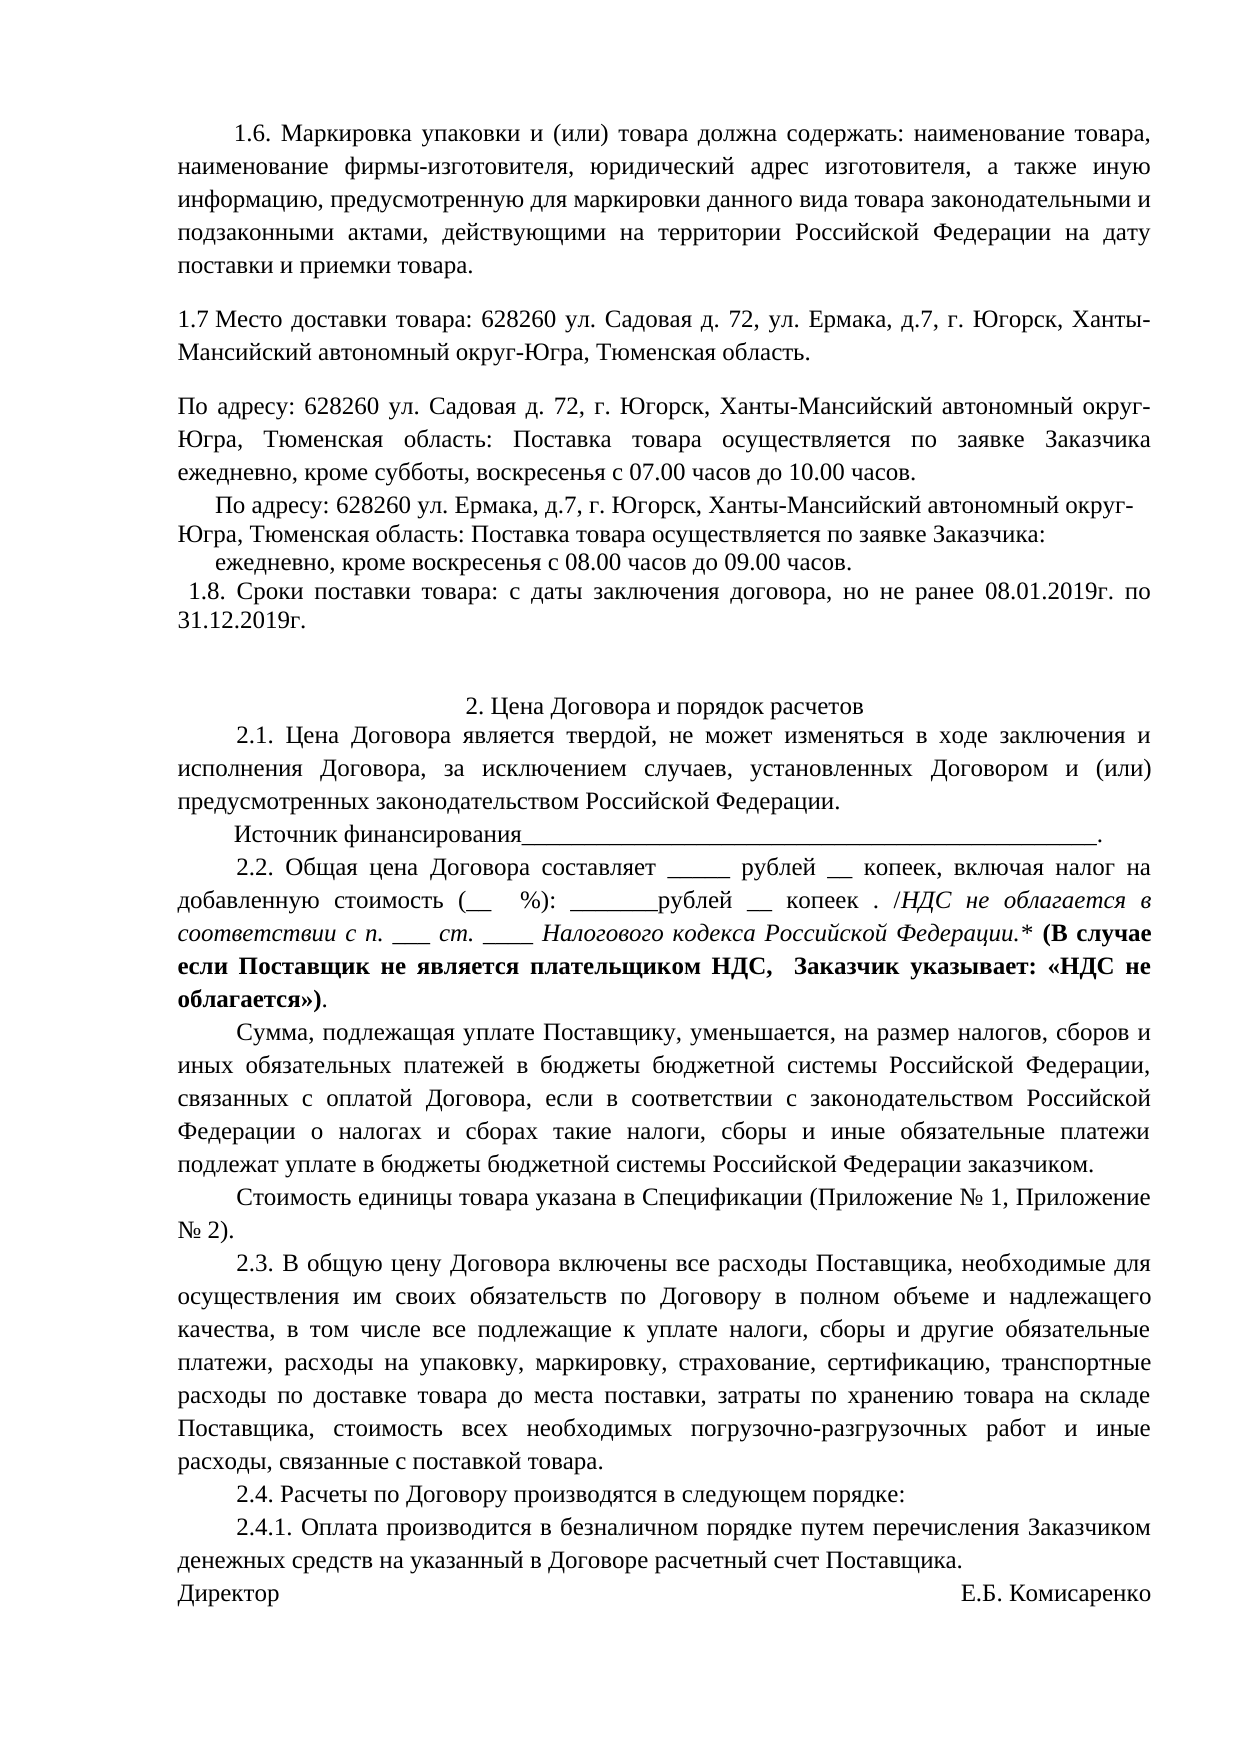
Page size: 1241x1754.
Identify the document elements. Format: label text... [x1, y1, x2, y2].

text Стоимость единицы товара указана в Спецификации (Приложение № 1, Приложение № 2). [177, 1182, 1152, 1244]
text 2.4. Расчеты по Договору производятся в следующем порядке: [177, 1479, 1152, 1508]
text 1.8. Сроки поставки товара: с даты заключения договора, но не ранее 08.01.2019г. по 31.12.2019г. [177, 576, 1152, 634]
text Югра, Тюменская область: Поставка товара осуществляется по заявке Заказчика: [177, 519, 1152, 547]
text 1.6. Маркировка упаковки и (или) товара должна содержать: наименование товара, наименование фирмы-изготовителя, юридический адрес изготовителя, а также иную информацию, предусмотренную для маркировки данного вида товара законодательными и подзаконными актами, действующими на территории Российской Федерации на дату поставки и приемки товара. [177, 118, 1152, 279]
text Источник финансирования______________________________________________. [177, 819, 1152, 848]
text 1.7 Место доставки товара: 628260 ул. Садовая д. 72, ул. Ермака, д.7, г. Югорск, Ханты-Мансийский автономный округ-Югра, Тюменская область. [177, 304, 1152, 366]
text Сумма, подлежащая уплате Поставщику, уменьшается, на размер налогов, сборов и иных обязательных платежей в бюджеты бюджетной системы Российской Федерации, связанных с оплатой Договора, если в соответствии с законодательством Российской Федерации о налогах и сборах такие налоги, сборы и иные обязательные платежи подлежат уплате в бюджеты бюджетной системы Российской Федерации заказчиком. [177, 1017, 1152, 1178]
list ежедневно, кроме воскресенья с 08.00 часов до 09.00 часов. [215, 547, 1152, 576]
text 2.2. Общая цена Договора составляет _____ рублей __ копеек, включая налог на добавленную стоимость (__ %): _______рублей __ копеек . /НДС не облагается в соответствии с п. ___ ст. ____ Налогового кодекса Российской Федерации.* (В случае если Поставщик не является плательщиком НДС, Заказчик указывает: «НДС не облагается»). [177, 852, 1152, 1013]
text 2.3. В общую цену Договора включены все расходы Поставщика, необходимые для осуществления им своих обязательств по Договору в полном объеме и надлежащего качества, в том числе все подлежащие к уплате налоги, сборы и другие обязательные платежи, расходы на упаковку, маркировку, страхование, сертификацию, транспортные расходы по доставке товара до места поставки, затраты по хранению товара на складе Поставщика, стоимость всех необходимых погрузочно-разгрузочных работ и иные расходы, связанные с поставкой товара. [177, 1248, 1152, 1475]
text По адресу: 628260 ул. Садовая д. 72, г. Югорск, Ханты-Мансийский автономный округ-Югра, Тюменская область: Поставка товара осуществляется по заявке Заказчика ежедневно, кроме субботы, воскресенья с 07.00 часов до 10.00 часов. [177, 391, 1152, 486]
text 2.1. Цена Договора является твердой, не может изменяться в ходе заключения и исполнения Договора, за исключением случаев, установленных Договором и (или) предусмотренных законодательством Российской Федерации. [177, 720, 1152, 815]
text 2.4.1. Оплата производится в безналичном порядке путем перечисления Заказчиком денежных средств на указанный в Договоре расчетный счет Поставщика. [177, 1512, 1152, 1574]
list По адресу: 628260 ул. Ермака, д.7, г. Югорск, Ханты-Мансийский автономный округ- [215, 490, 1152, 519]
text 2. Цена Договора и порядок расчетов [177, 691, 1152, 720]
text Директор Е.Б. Комисаренко [177, 1578, 1152, 1607]
